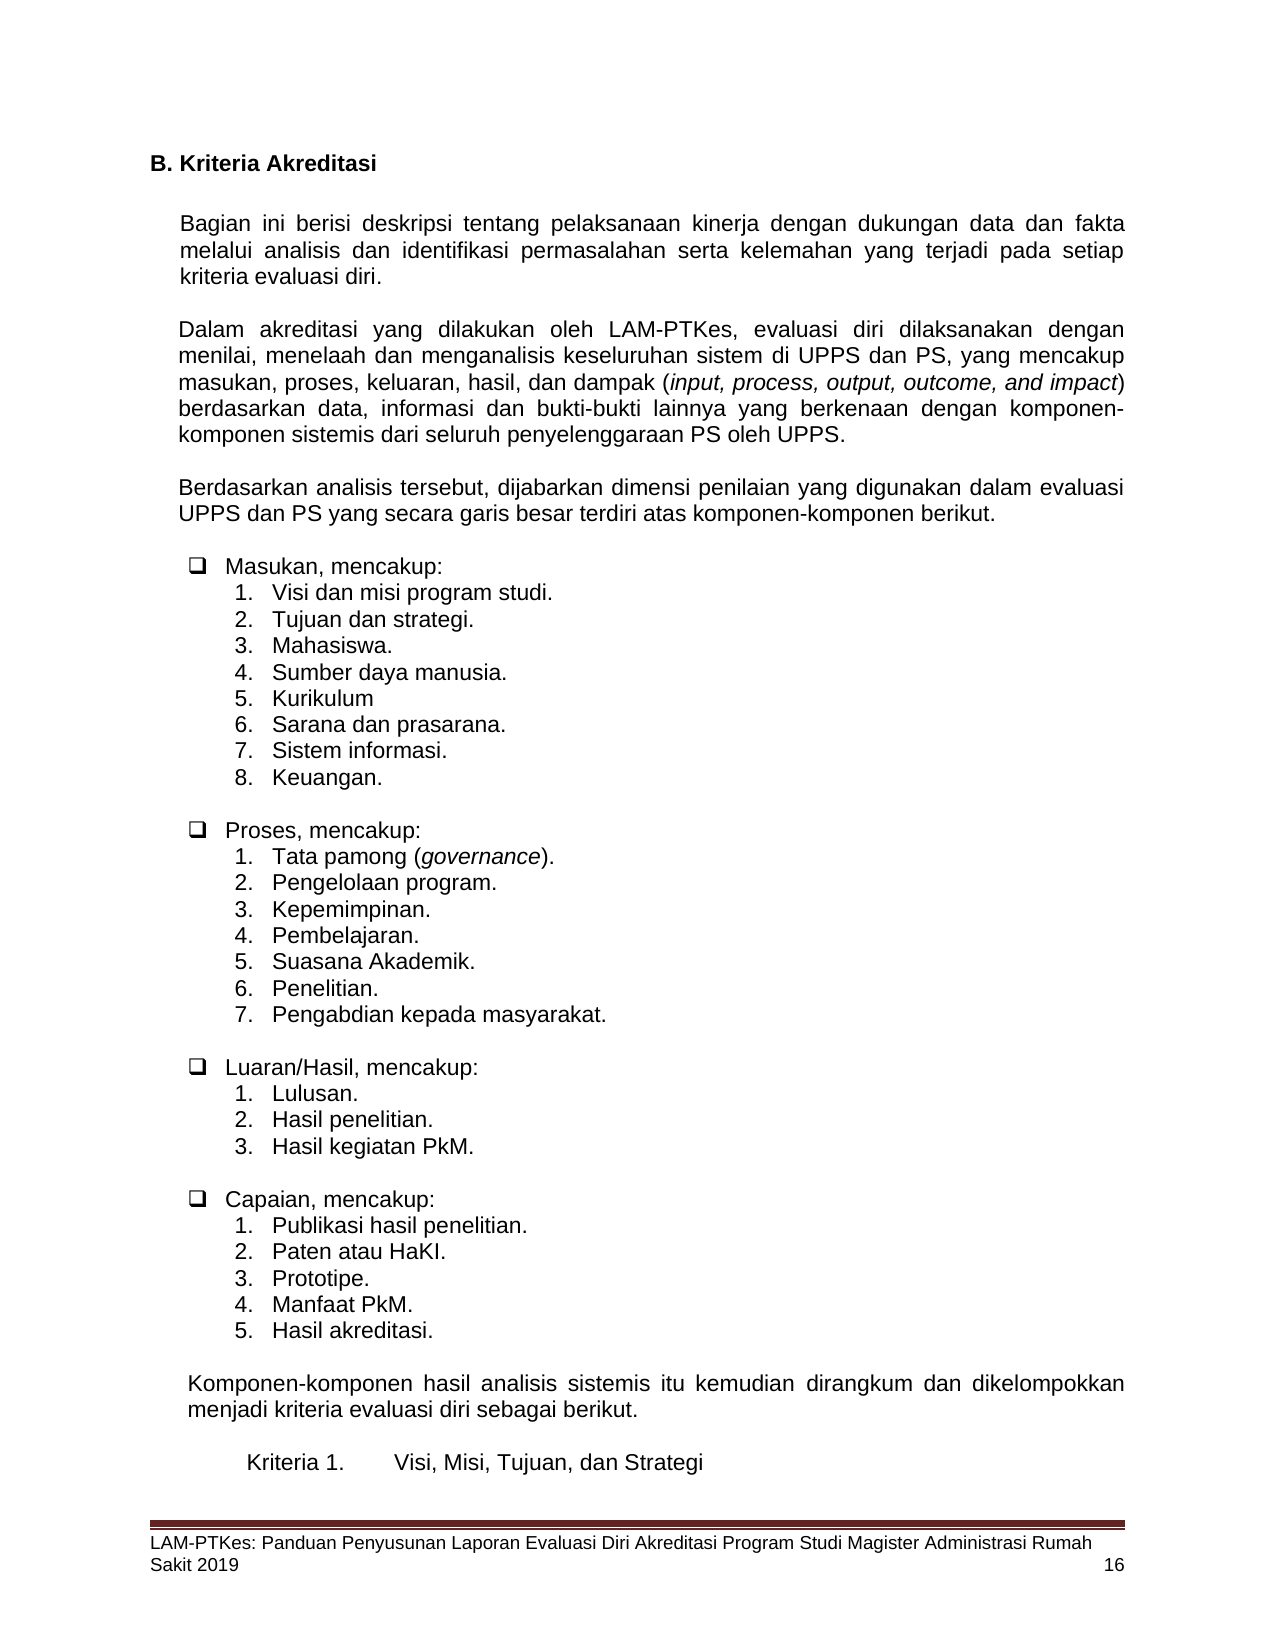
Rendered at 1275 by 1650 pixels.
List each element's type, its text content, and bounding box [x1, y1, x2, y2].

list Penelitian. [234, 975, 1125, 1001]
list Masukan, mencakup: [187, 553, 1125, 579]
list Kurikulum [234, 685, 1125, 711]
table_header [235, 1449, 383, 1500]
list Suasana Akademik. [234, 948, 1125, 975]
list Capaian, mencakup: [187, 1186, 1125, 1212]
list Proses, mencakup: [187, 817, 1125, 843]
list Mahasiswa. [234, 632, 1125, 658]
list Hasil kegiatan PkM. [234, 1133, 1125, 1159]
list Prototipe. [234, 1264, 1125, 1291]
list Kepemimpinan. [234, 896, 1125, 922]
text Komponen-komponen hasil analisis sistemis itu kemudian dirangkum dan dikelompokkan menjadi kriteria evaluasi diri sebagai berikut. [187, 1370, 1125, 1423]
list Lulusan. [234, 1080, 1125, 1106]
list Pembelajaran. [234, 922, 1125, 948]
list Sistem informasi. [234, 737, 1125, 764]
text Berdasarkan analisis tersebut, dijabarkan dimensi penilaian yang digunakan dalam evaluasi UPPS dan PS yang secara garis besar terdiri atas komponen-komponen berikut. [178, 474, 1125, 527]
text Dalam akreditasi yang dilakukan oleh LAM-PTKes, evaluasi diri dilaksanakan dengan menilai, menelaah dan menganalisis keseluruhan sistem di UPPS dan PS, yang mencakup masukan, proses, keluaran, hasil, dan dampak (input, process, output, outcome, and impact) berdasarkan data, informasi dan bukti-bukti lainnya yang berkenaan dengan komponen-komponen sistemis dari seluruh penyelenggaraan PS oleh UPPS. [178, 316, 1125, 448]
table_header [383, 1449, 1062, 1500]
list Manfaat PkM. [234, 1291, 1125, 1317]
list Tata pamong (governance). [234, 843, 1125, 869]
list Publikasi hasil penelitian. [234, 1212, 1125, 1238]
list Hasil akreditasi. [234, 1317, 1125, 1344]
list Hasil penelitian. [234, 1106, 1125, 1133]
list Pengelolaan program. [234, 869, 1125, 896]
list Sumber daya manusia. [234, 658, 1125, 685]
list Pengabdian kepada masyarakat. [234, 1001, 1125, 1027]
list Keuangan. [234, 764, 1125, 790]
text Bagian ini berisi deskripsi tentang pelaksanaan kinerja dengan dukungan data dan fakta melalui analisis dan identifikasi permasalahan serta kelemahan yang terjadi pada setiap kriteria evaluasi diri. [179, 210, 1125, 289]
list Paten atau HaKI. [234, 1238, 1125, 1264]
list Visi dan misi program studi. [234, 579, 1125, 606]
list Tujuan dan strategi. [234, 606, 1125, 632]
list Sarana dan prasarana. [234, 711, 1125, 737]
subtitle B. Kriteria Akreditasi [150, 150, 1125, 176]
list Luaran/Hasil, mencakup: [187, 1054, 1125, 1080]
